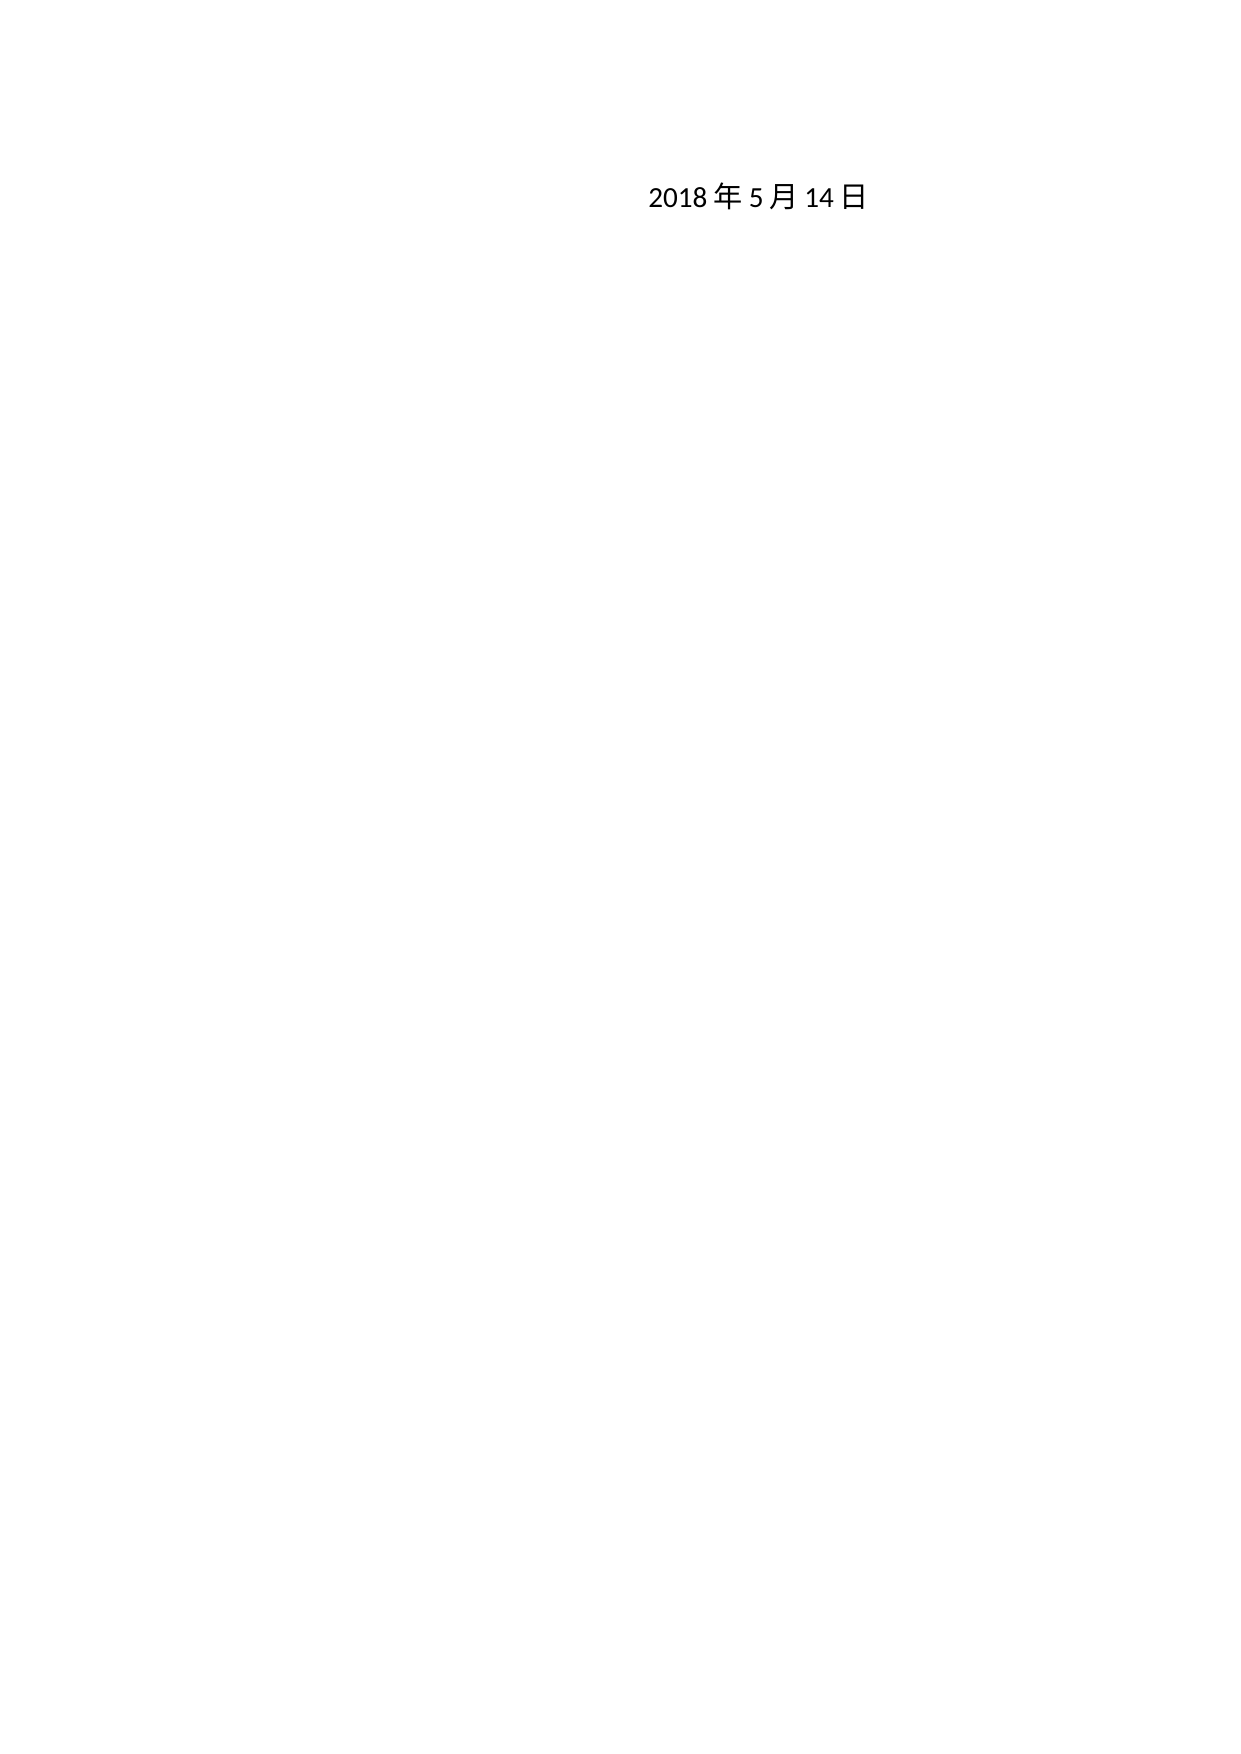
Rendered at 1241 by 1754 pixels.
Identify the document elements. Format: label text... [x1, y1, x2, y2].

text 2018年5月14日 [187, 162, 1053, 227]
